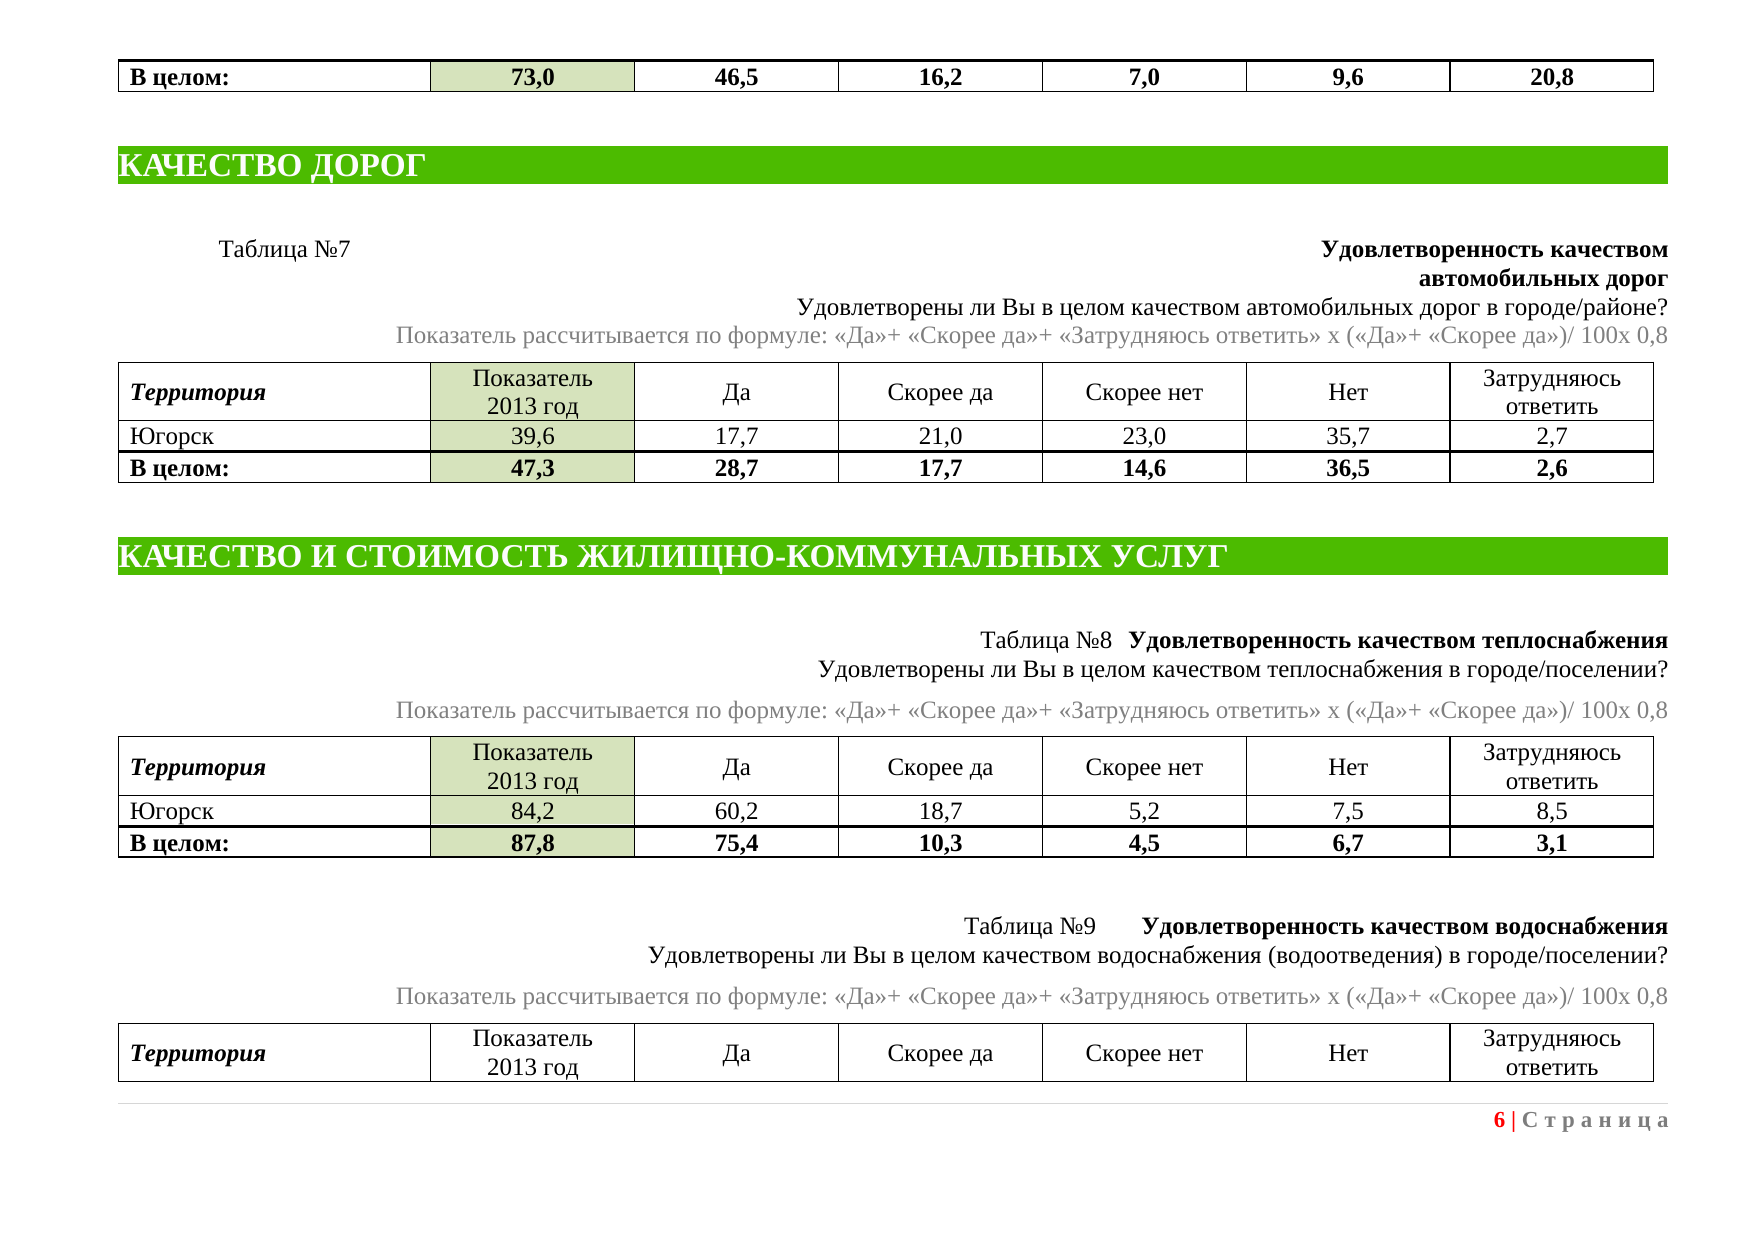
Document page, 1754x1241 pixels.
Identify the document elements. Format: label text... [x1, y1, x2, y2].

table_cell В целом: [119, 62, 430, 91]
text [118, 981, 1668, 1010]
table_cell 87,8 [431, 828, 634, 856]
table_cell 36,5 [1247, 453, 1449, 482]
table_header Затрудняюсь ответить [1451, 363, 1653, 420]
table_header Затрудняюсь ответить [1451, 737, 1653, 795]
table_cell 39,6 [431, 421, 634, 450]
text Удовлетворены ли Вы в целом качеством теплоснабжения в городе/поселении? [118, 654, 1668, 682]
table_header Нет [1247, 737, 1449, 795]
table_cell 60,2 [635, 796, 838, 824]
table_header Скорее да [839, 363, 1042, 420]
table_cell 8,5 [1451, 796, 1653, 824]
table_cell 75,4 [635, 828, 838, 856]
table_cell Югорск [119, 421, 430, 450]
table_header Нет [1247, 1024, 1449, 1081]
table_header Затрудняюсь ответить [1451, 1024, 1653, 1081]
table_cell 2,7 [1451, 421, 1653, 450]
table_header Да [635, 737, 838, 795]
table_cell Югорск [119, 796, 430, 824]
table_header Скорее нет [1043, 737, 1246, 795]
text Удовлетворенность качеством водоснабжения [812, 911, 1668, 940]
table_cell 4,5 [1043, 828, 1246, 856]
table_header Да [635, 1024, 838, 1081]
table_cell 17,7 [839, 453, 1042, 482]
table_cell В целом: [119, 453, 430, 482]
table_cell 9,6 [1247, 62, 1449, 91]
text Удовлетворенность качеством теплоснабжения [753, 625, 1668, 654]
table_cell 6,7 [1247, 828, 1449, 856]
table_cell 7,0 [1043, 62, 1246, 91]
table_cell В целом: [119, 828, 430, 856]
table_header Территория [119, 1024, 430, 1081]
table_cell 20,8 [1451, 62, 1653, 91]
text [118, 320, 1668, 349]
table_cell 2,6 [1451, 453, 1653, 482]
table_cell 18,7 [839, 796, 1042, 824]
table_cell 73,0 [431, 62, 634, 91]
subtitle Качество и стоимость жилищно-коммунальных услуг [118, 537, 1668, 575]
table_cell 17,7 [635, 421, 838, 450]
table_header Скорее нет [1043, 1024, 1246, 1081]
table_header Нет [1247, 363, 1449, 420]
table_header Скорее да [839, 737, 1042, 795]
table_header Показатель 2013 год [431, 737, 634, 795]
table_cell 3,1 [1451, 828, 1653, 856]
table_cell 23,0 [1043, 421, 1246, 450]
table_header Показатель 2013 год [431, 363, 634, 420]
text Показатель рассчитывается по формуле: «Да»+ «Скорее да»+ «Затрудняюсь ответить» х («Да»+ «Скорее да»)/ 100х 0,8 [118, 695, 1668, 724]
text Удовлетворены ли Вы в целом качеством автомобильных дорог в городе/районе? [118, 292, 1668, 320]
table_cell 7,5 [1247, 796, 1449, 824]
table_cell 28,7 [635, 453, 838, 482]
table_cell 84,2 [431, 796, 634, 824]
table_header Да [635, 363, 838, 420]
table_cell 35,7 [1247, 421, 1449, 450]
table_cell 21,0 [839, 421, 1042, 450]
table_header Скорее нет [1043, 363, 1246, 420]
subtitle Качество дорог [118, 146, 1668, 184]
table_header Территория [119, 363, 430, 420]
text Удовлетворены ли Вы в целом качеством водоснабжения (водоотведения) в городе/поселении? [118, 940, 1668, 969]
table_header Территория [119, 737, 430, 795]
table_cell 14,6 [1043, 453, 1246, 482]
table_header Скорее да [839, 1024, 1042, 1081]
table_cell 10,3 [839, 828, 1042, 856]
table_cell 46,5 [635, 62, 838, 91]
table_header Показатель 2013 год [431, 1024, 634, 1081]
text Удовлетворенность качеством автомобильных дорог [178, 234, 1668, 292]
table_cell 16,2 [839, 62, 1042, 91]
table_cell 47,3 [431, 453, 634, 482]
table_cell 5,2 [1043, 796, 1246, 824]
